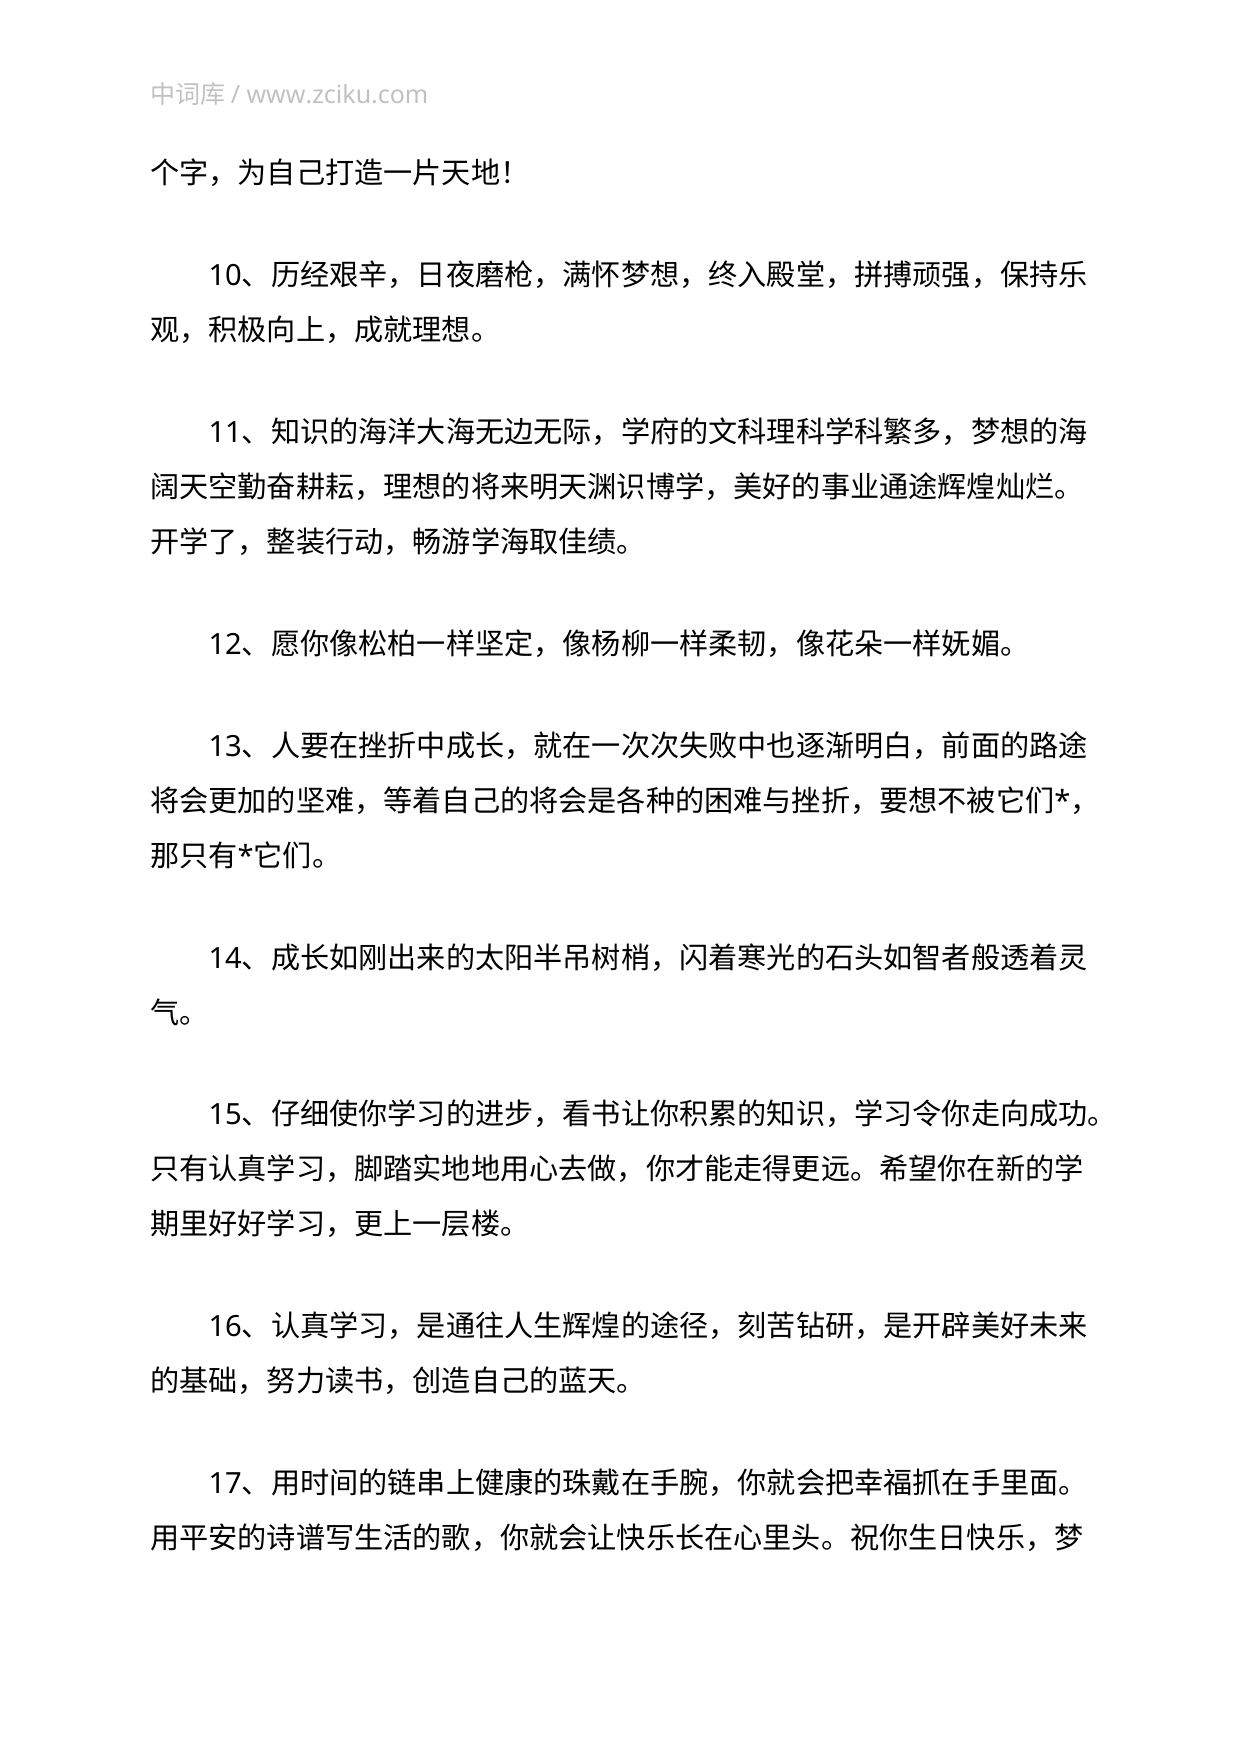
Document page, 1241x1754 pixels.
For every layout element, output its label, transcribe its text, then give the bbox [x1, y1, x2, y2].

text 13、人要在挫折中成长，就在一次次失败中也逐渐明白，前面的路途将会更加的坚难，等着自己的将会是各种的困难与挫折，要想不被它们*，那只有*它们。 [150, 722, 1090, 874]
text 11、知识的海洋大海无边无际，学府的文科理科学科繁多，梦想的海阔天空勤奋耕耘，理想的将来明天渊识博学，美好的事业通途辉煌灿烂。开学了，整装行动，畅游学海取佳绩。 [150, 408, 1090, 561]
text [150, 150, 1090, 192]
text 15、仔细使你学习的进步，看书让你积累的知识，学习令你走向成功。只有认真学习，脚踏实地地用心去做，你才能走得更远。希望你在新的学期里好好学习，更上一层楼。 [150, 1091, 1090, 1243]
text 14、成长如刚出来的太阳半吊树梢，闪着寒光的石头如智者般透着灵气。 [150, 934, 1090, 1031]
text 12、愿你像松柏一样坚定，像杨柳一样柔韧，像花朵一样妩媚。 [150, 620, 1090, 663]
text 16、认真学习，是通往人生辉煌的途径，刻苦钻研，是开辟美好未来的基础，努力读书，创造自己的蓝天。 [150, 1303, 1090, 1400]
text 10、历经艰辛，日夜磨枪，满怀梦想，终入殿堂，拼搏顽强，保持乐观，积极向上，成就理想。 [150, 252, 1090, 349]
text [150, 1459, 1090, 1557]
